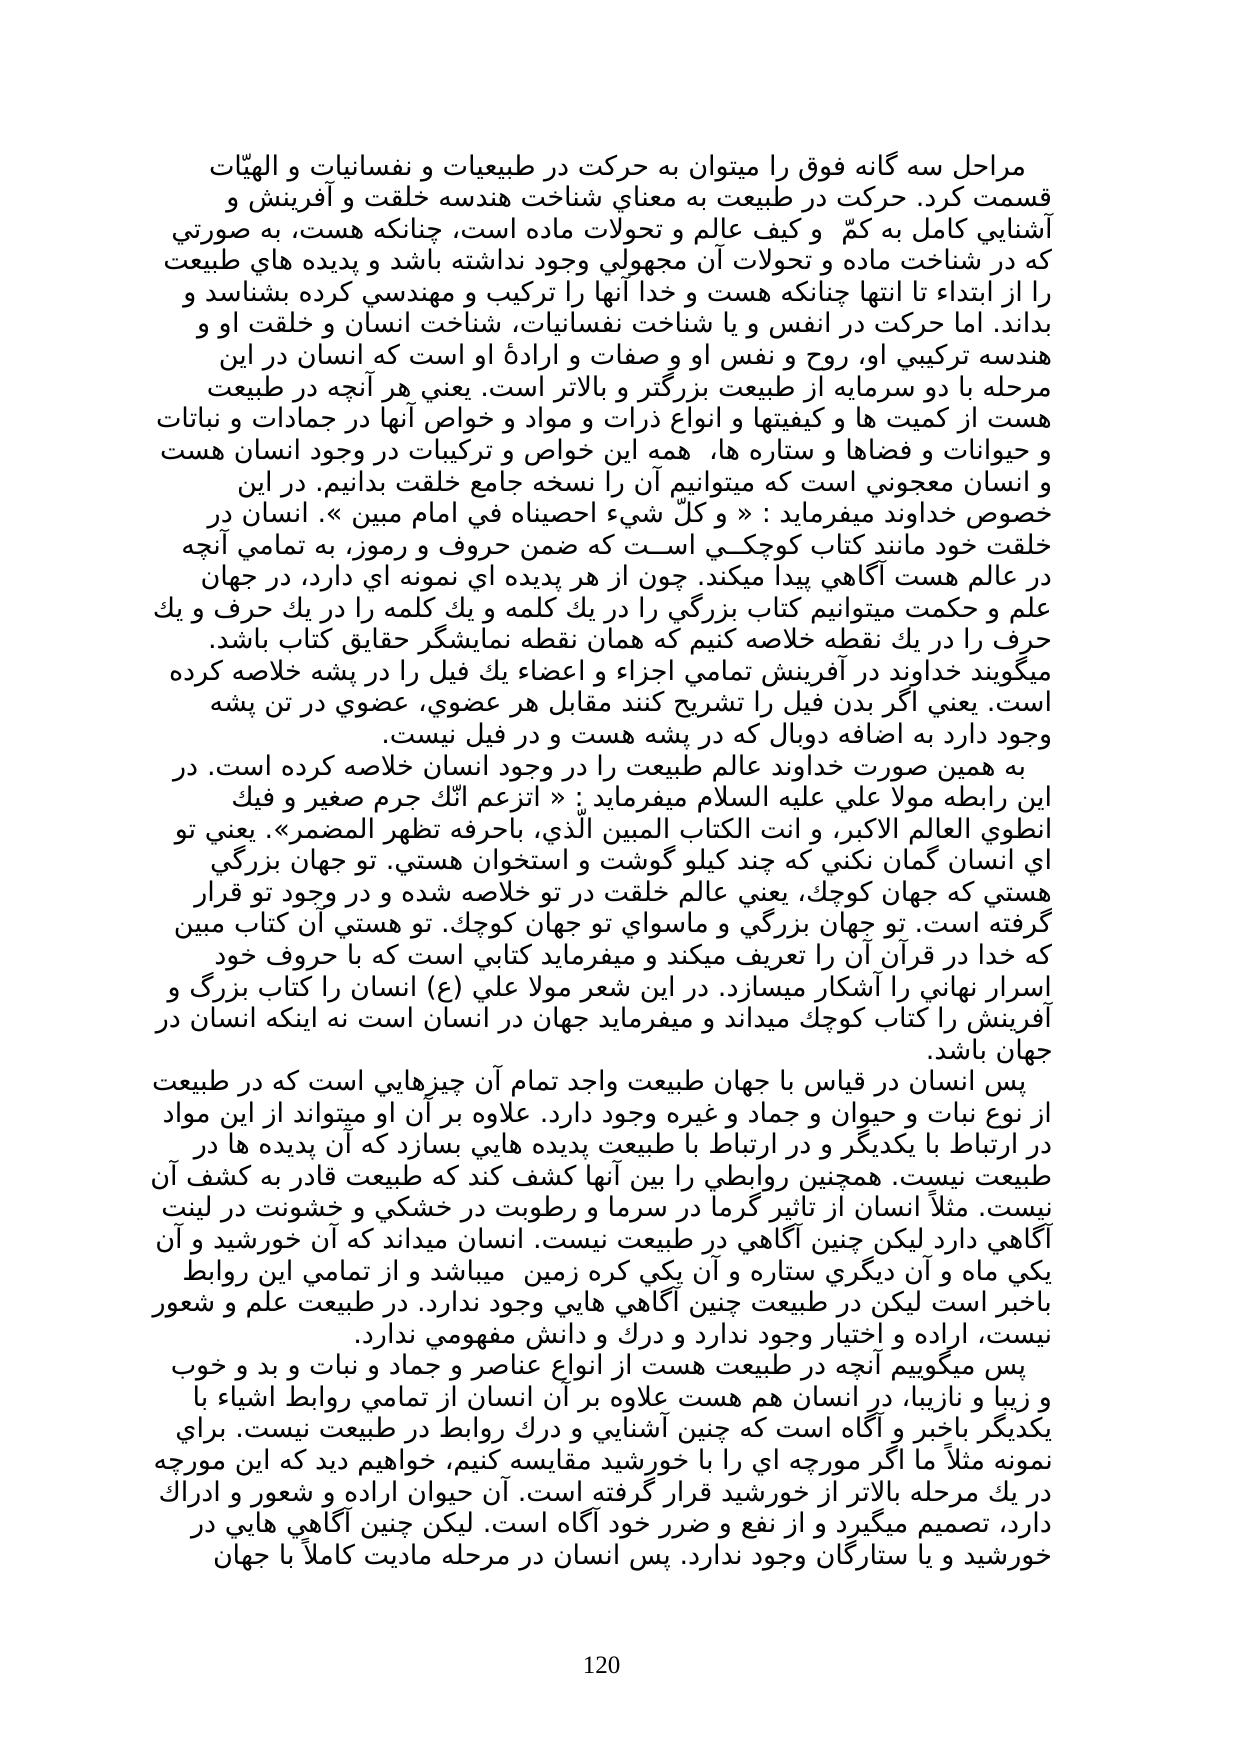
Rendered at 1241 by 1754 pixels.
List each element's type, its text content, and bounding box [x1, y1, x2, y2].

text مراحل سه گانه فوق را مي‏توان به حركت در طبيعيات و نفسانيات و الهيّات قسمت كرد. حركت در طبيعت به معناي شناخت هندسه خلقت و آفرينش و آشنايي كامل به كمّ و كيف عالم و تحولات ماده است، چنانكه هست، به صورتي كه در شناخت ماده و تحولات آن مجهولي وجود نداشته باشد و پديده هاي طبيعت را از ابتداء تا انتها چنانكه هست و خدا آنها را تركيب و مهندسي كرده بشناسد و بداند. اما حركت در انفس و يا شناخت نفسانيات، شناخت انسان و خلقت او و هندسه تركيبي او، روح و نفس او و صفات و ارادۀ او است كه انسان در اين مرحله با دو سرمايه از طبيعت بزرگتر و بالاتر است. يعني هر آنچه در طبيعت هست از كميت ها و كيفيتها و انواع ذرات و مواد و خواص آنها در جمادات و نباتات و حيوانات و فضاها و ستاره ها، همه اين خواص و تركيبات در وجود انسان هست و انسان معجوني است كه مي‏توانيم آن را نسخه جامع خلقت بدانيم. در اين خصوص خداوند مي‏فرمايد : « و كلّ شيء احصيناه في امام مبين ».‏ انسان در خلقت خود مانند كتاب كوچكــي اســت كه ضمن حروف و رموز، به تمامي آنچه در عالم هست آگاهي پيدا مي‏كند. چون از هر پديده اي نمونه اي دارد، در جهان علم و حكمت مي‏توانيم كتاب بزرگي را در يك كلمه و يك كلمه را در يك حرف و يك حرف را در يك نقطه خلاصه كنيم كه همان نقطه نمايشگر حقايق كتاب باشد. مي‏گويند خداوند در آفرينش تمامي اجزاء و اعضاء يك فيل را در پشه خلاصه كرده است. يعني اگر بدن فيل را تشريح كنند مقابل هر عضوي،‏ عضوي در تن پشه وجود دارد به اضافه دوبال كه در پشه هست و در فيل نيست. [150, 150, 1053, 750]
text به همين صورت خداوند عالم طبيعت را در وجود انسان خلاصه كرده است. در اين رابطه مولا علي عليه السلام مي‏فرمايد : « اتزعم انّك جرم صغير و فيك انطوي العالم الاكبر، و انت الكتاب المبين الّذي،‏ باحرفه تظهر المضمر».‏ يعني تو اي انسان گمان نكني كه چند كيلو گوشت و استخوان هستي.‏ تو جهان بزرگي هستي كه جهان كوچك، يعني عالم خلقت در تو خلاصه شده و در وجود تو قرار گرفته است. تو جهان بزرگي و ماسواي تو جهان كوچك. تو هستي آن كتاب مبين كه خدا در قرآن آن را تعريف مي‏كند و مي‏فرمايد كتابي است كه با حروف خود اسرار نهاني را آشكار مي‏سازد. در اين شعر مولا علي (ع) انسان را كتاب بزرگ و آفرينش را كتاب كوچك مي‏داند و مي‏فرمايد جهان در انسان است نه اينكه انسان در جهان باشد. [150, 750, 1053, 1066]
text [150, 1349, 1053, 1571]
text پس انسان در قياس با جهان طبيعت واجد تمام آن چيزهايي است كه در طبيعت از نوع نبات و حيوان و جماد و غيره وجود دارد. علاوه بر آن او مي‏تواند از اين مواد در ارتباط با يكديگر و در ارتباط با طبيعت پديده هايي بسازد كه آن پديده ها در طبيعت نيست. همچنين روابطي را بين آنها كشف كند كه طبيعت قادر به كشف آن نيست. مثلاً انسان از تاثير گرما در سرما و رطوبت در خشكي و خشونت در لينت آگاهي دارد ليكن چنين آگاهي در طبيعت نيست.‏ انسان مي‏داند كه آن خورشيد و آن يكي ماه و آن ديگري ستاره و آن يكي كره زمين ميباشد و از تمامي اين روابط باخبر است ليكن در طبيعت چنين آگاهي هايي وجود ندارد. در طبيعت علم و شعور نيست، اراده و اختيار وجود ندارد و درك و دانش مفهومي ندارد. [150, 1066, 1053, 1349]
